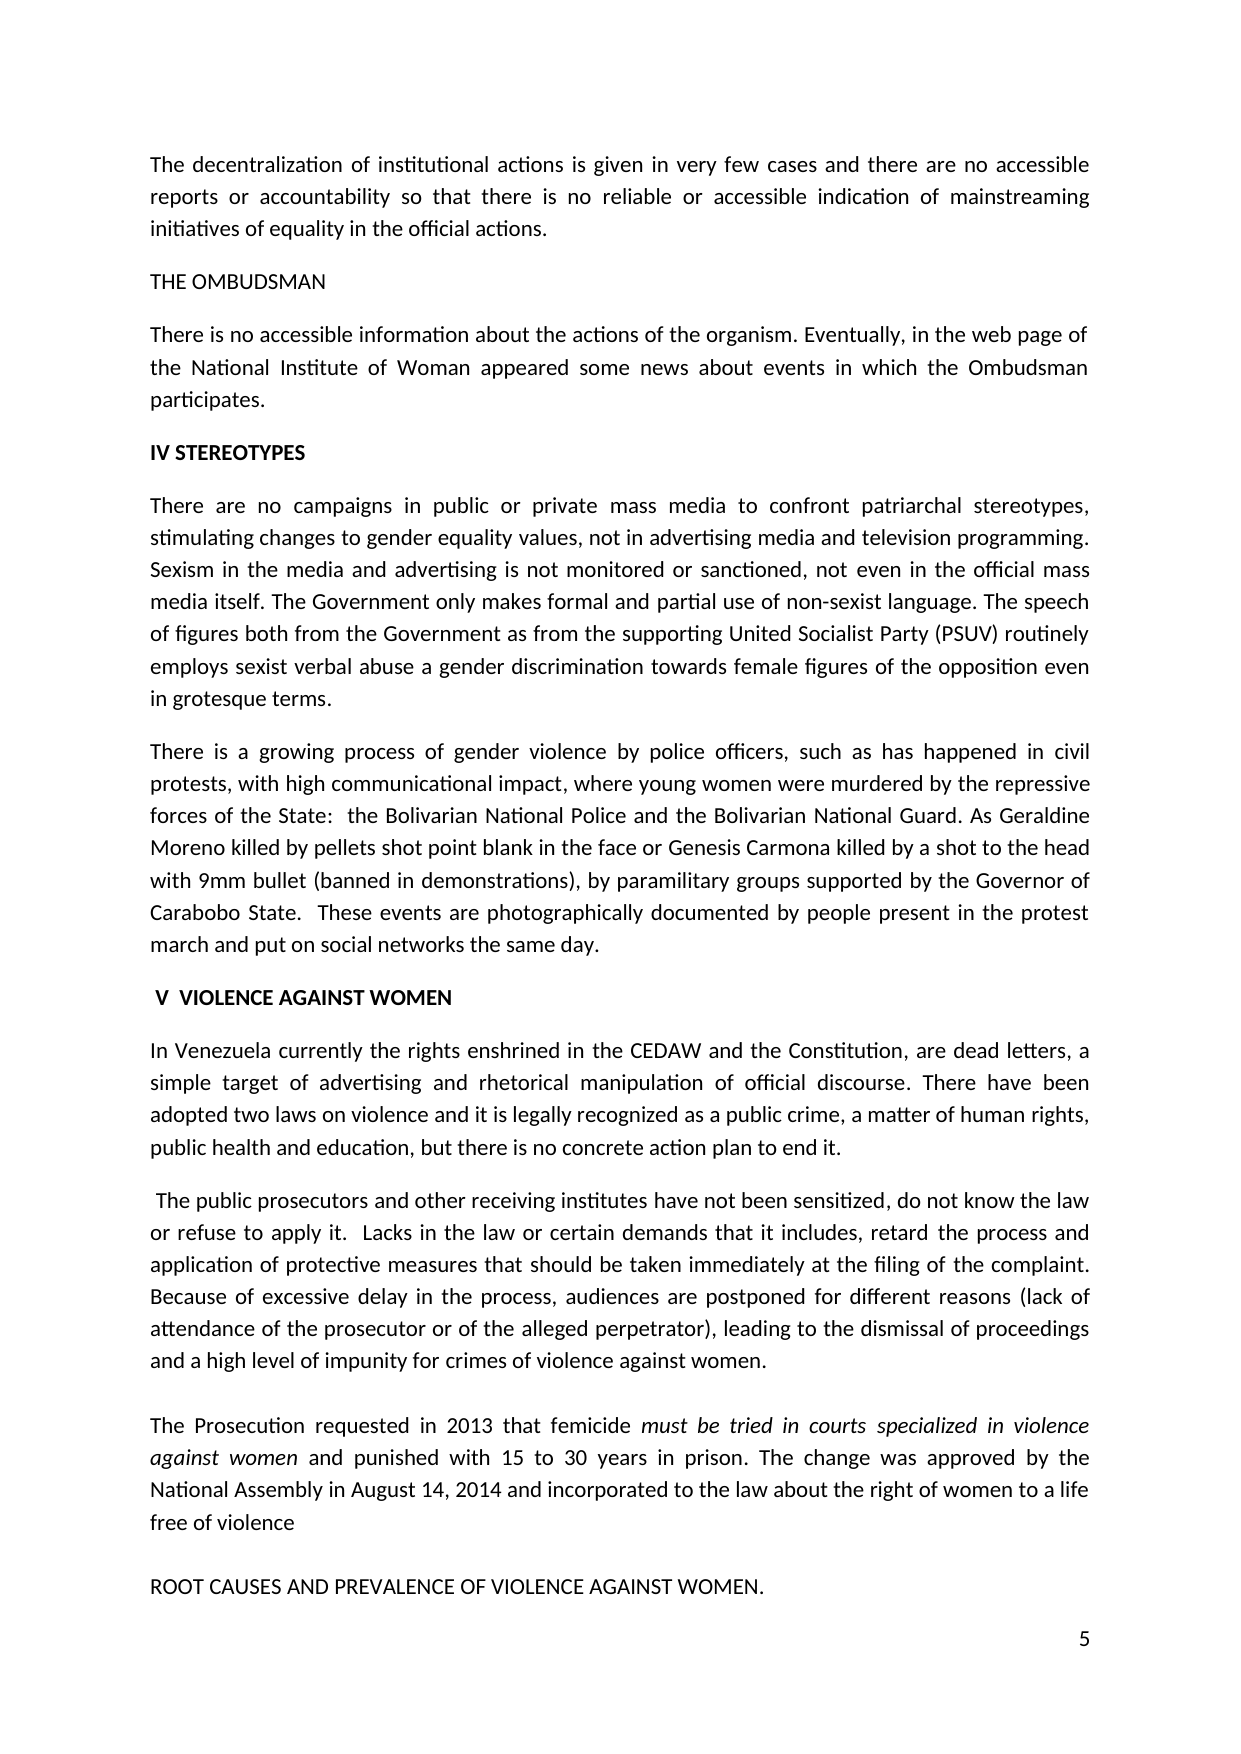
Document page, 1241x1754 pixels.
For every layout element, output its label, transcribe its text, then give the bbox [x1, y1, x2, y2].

text The Prosecution requested in 2013 that femicide must be tried in courts specialized in violence against women and punished with 15 to 30 years in prison. The change was approved by the National Assembly in August 14, 2014 and incorporated to the law about the right of women to a life free of violence [150, 1379, 1090, 1536]
text There is no accessible information about the actions of the organism. Eventually, in the web page of the National Institute of Woman appeared some news about events in which the Ombudsman participates. [150, 320, 1090, 413]
text There are no campaigns in public or private mass media to confront patriarchal stereotypes, stimulating changes to gender equality values, not in advertising media and television programming. Sexism in the media and advertising is not monitored or sanctioned, not even in the official mass media itself. The Government only makes formal and partial use of non-sexist language. The speech of figures both from the Government as from the supporting United Socialist Party (PSUV) routinely employs sexist verbal abuse a gender discrimination towards female figures of the opposition even in grotesque terms. [150, 491, 1090, 712]
text V VIOLENCE AGAINST WOMEN [150, 983, 1090, 1011]
text In Venezuela currently the rights enshrined in the CEDAW and the Constitution, are dead letters, a simple target of advertising and rhetorical manipulation of official discourse. There have been adopted two laws on violence and it is legally recognized as a public crime, a matter of human rights, public health and education, but there is no concrete action plan to end it. [150, 1036, 1090, 1161]
text IV STEREOTYPES [150, 438, 1090, 466]
text The decentralization of institutional actions is given in very few cases and there are no accessible reports or accountability so that there is no reliable or accessible indication of mainstreaming initiatives of equality in the official actions. [150, 150, 1090, 242]
text ROOT CAUSES AND PREVALENCE OF VIOLENCE AGAINST WOMEN. [150, 1572, 1090, 1600]
text THE OMBUDSMAN [150, 267, 1090, 295]
text The public prosecutors and other receiving institutes have not been sensitized, do not know the law or refuse to apply it. Lacks in the law or certain demands that it includes, retard the process and application of protective measures that should be taken immediately at the filing of the complaint. Because of excessive delay in the process, audiences are postponed for different reasons (lack of attendance of the prosecutor or of the alleged perpetrator), leading to the dismissal of proceedings and a high level of impunity for crimes of violence against women. [150, 1186, 1090, 1375]
text There is a growing process of gender violence by police officers, such as has happened in civil protests, with high communicational impact, where young women were murdered by the repressive forces of the State: the Bolivarian National Police and the Bolivarian National Guard. As Geraldine Moreno killed by pellets shot point blank in the face or Genesis Carmona killed by a shot to the head with 9mm bullet (banned in demonstrations), by paramilitary groups supported by the Governor of Carabobo State. These events are photographically documented by people present in the protest march and put on social networks the same day. [150, 737, 1090, 958]
